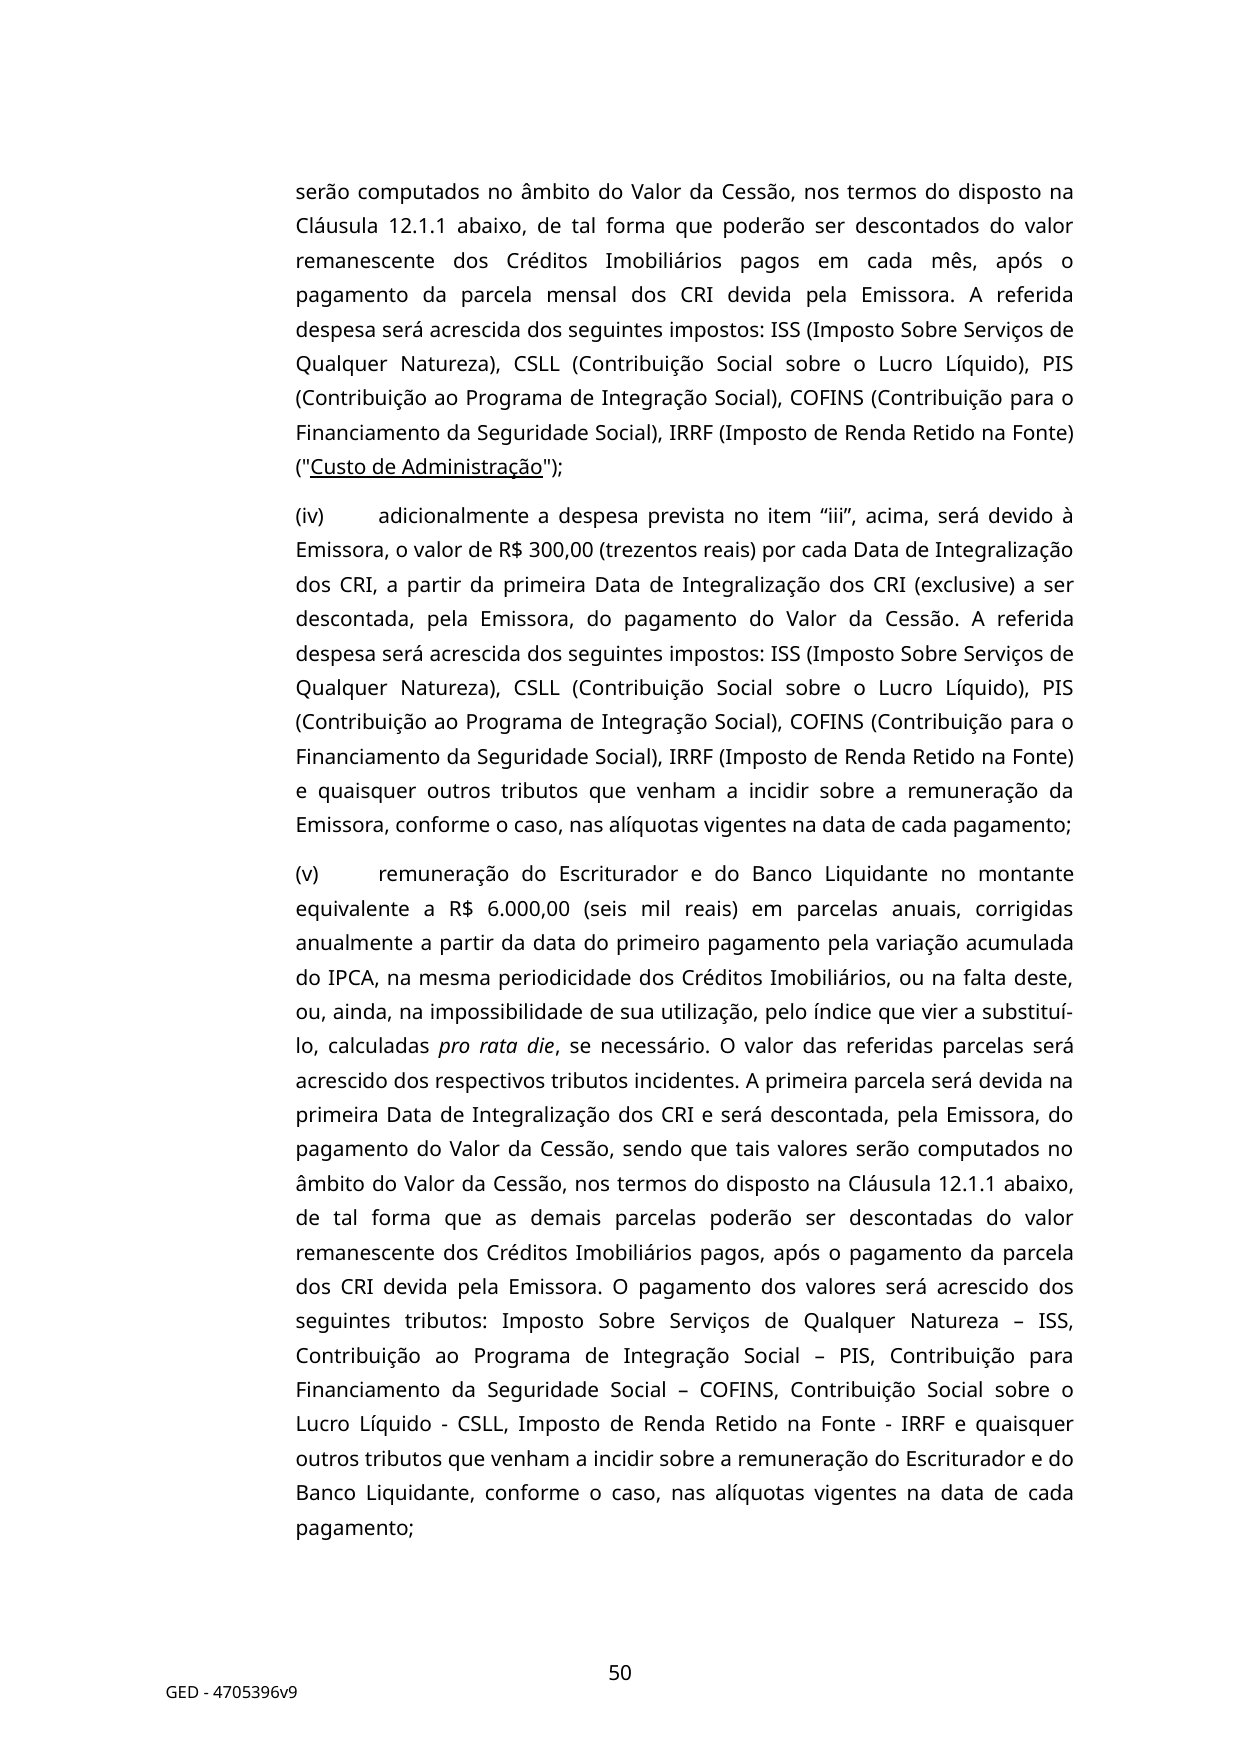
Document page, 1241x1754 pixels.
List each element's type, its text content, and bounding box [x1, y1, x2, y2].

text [295, 177, 1075, 481]
text remuneração do Escriturador e do Banco Liquidante no montante equivalente a R$ 6.000,00 (seis mil reais) em parcelas anuais, corrigidas anualmente a partir da data do primeiro pagamento pela variação acumulada do IPCA, na mesma periodicidade dos Créditos Imobiliários, ou na falta deste, ou, ainda, na impossibilidade de sua utilização, pelo índice que vier a substituí-lo, calculadas pro rata die, se necessário. O valor das referidas parcelas será acrescido dos respectivos tributos incidentes. A primeira parcela será devida na primeira Data de Integralização dos CRI e será descontada, pela Emissora, do pagamento do Valor da Cessão, sendo que tais valores serão computados no âmbito do Valor da Cessão, nos termos do disposto na Cláusula 12.1.1 abaixo, de tal forma que as demais parcelas poderão ser descontadas do valor remanescente dos Créditos Imobiliários pagos, após o pagamento da parcela dos CRI devida pela Emissora. O pagamento dos valores será acrescido dos seguintes tributos: Imposto Sobre Serviços de Qualquer Natureza – ISS, Contribuição ao Programa de Integração Social – PIS, Contribuição para Financiamento da Seguridade Social – COFINS, Contribuição Social sobre o Lucro Líquido - CSLL, Imposto de Renda Retido na Fonte - IRRF e quaisquer outros tributos que venham a incidir sobre a remuneração do Escriturador e do Banco Liquidante, conforme o caso, nas alíquotas vigentes na data de cada pagamento; [295, 859, 1075, 1541]
text adicionalmente a despesa prevista no item “iii”, acima, será devido à Emissora, o valor de R$ 300,00 (trezentos reais) por cada Data de Integralização dos CRI, a partir da primeira Data de Integralização dos CRI (exclusive) a ser descontada, pela Emissora, do pagamento do Valor da Cessão. A referida despesa será acrescida dos seguintes impostos: ISS (Imposto Sobre Serviços de Qualquer Natureza), CSLL (Contribuição Social sobre o Lucro Líquido), PIS (Contribuição ao Programa de Integração Social), COFINS (Contribuição para o Financiamento da Seguridade Social), IRRF (Imposto de Renda Retido na Fonte) e quaisquer outros tributos que venham a incidir sobre a remuneração da Emissora, conforme o caso, nas alíquotas vigentes na data de cada pagamento; [295, 501, 1075, 839]
